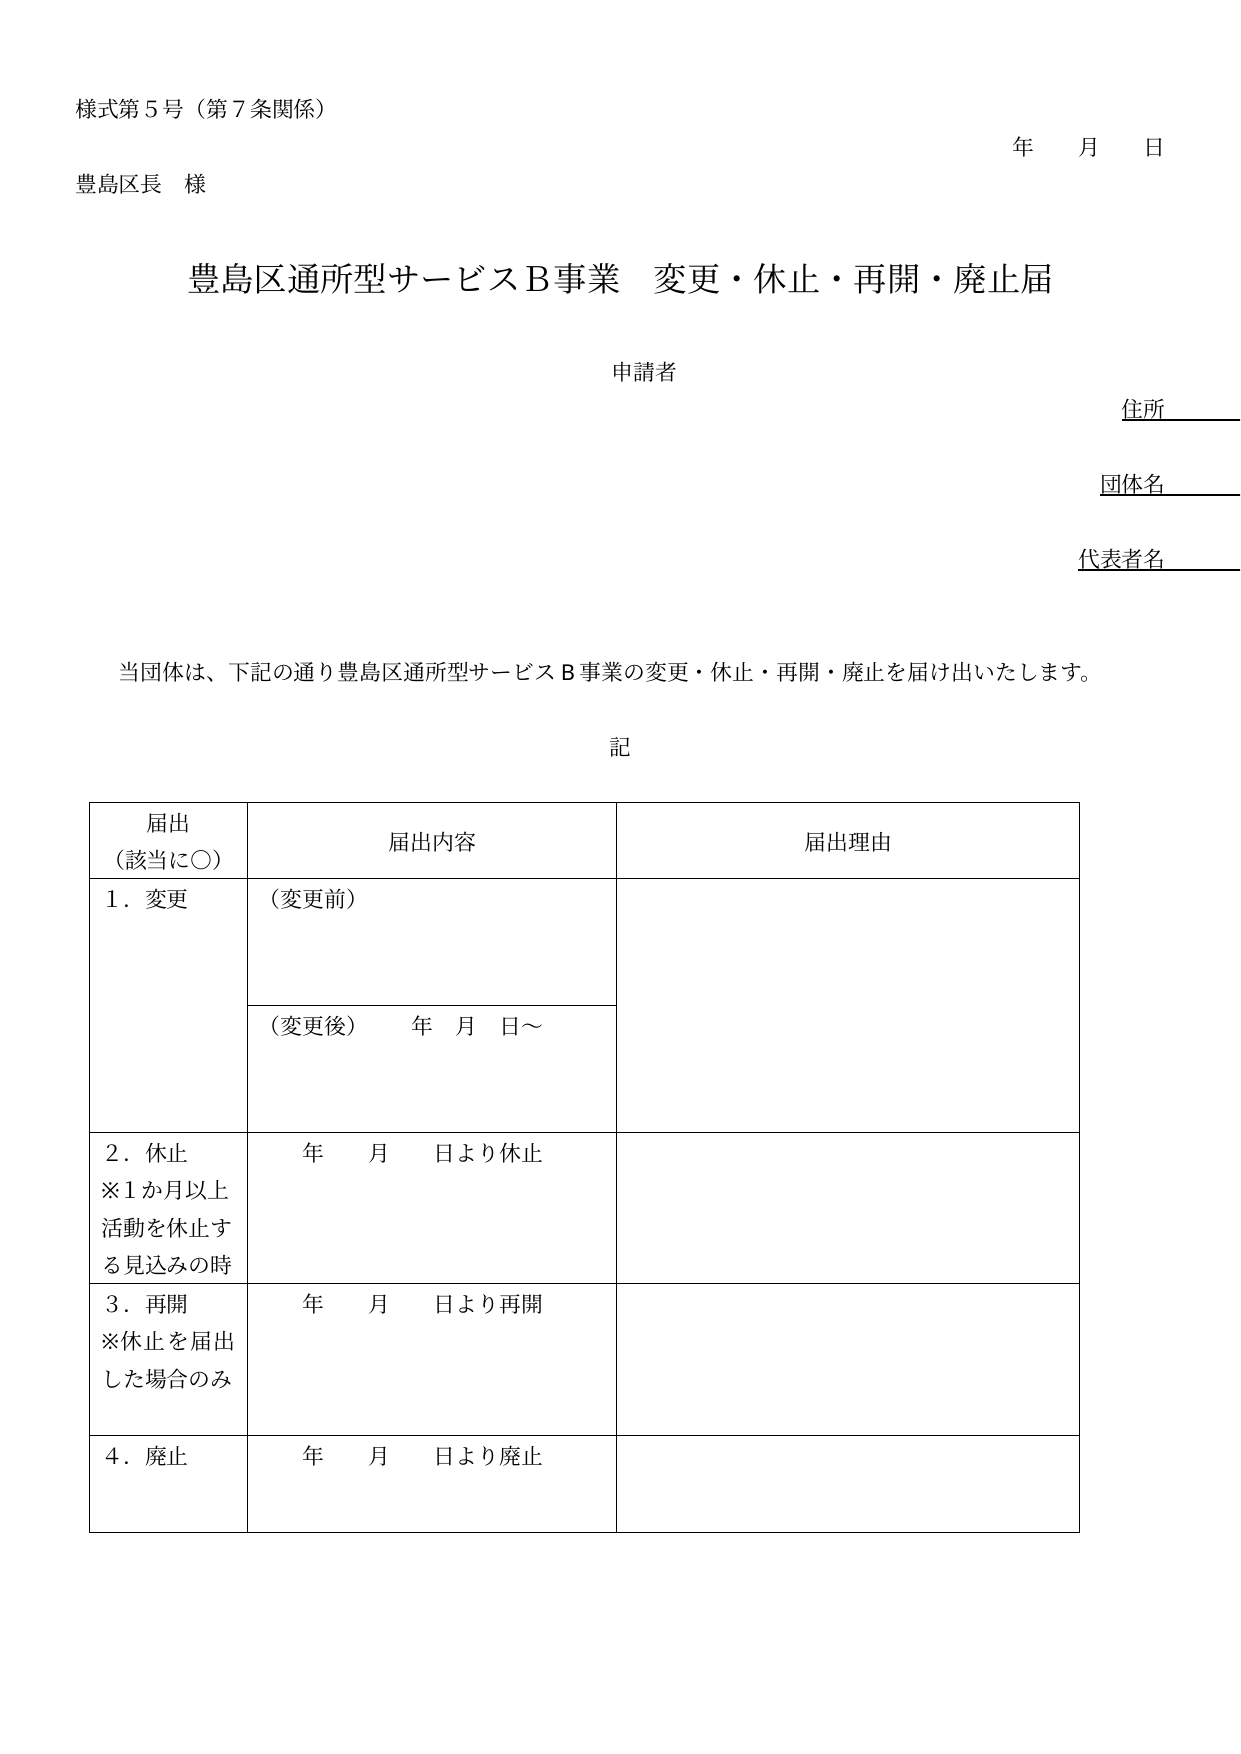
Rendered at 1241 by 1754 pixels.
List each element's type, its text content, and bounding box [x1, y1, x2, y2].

table_cell ２．休止 ※１か月以上 活動を休止す る見込みの時 [90, 1133, 247, 1283]
text 様式第５号（第７条関係） [75, 89, 1165, 127]
text 豊島区通所型サービスＢ事業 変更・休止・再開・廃止届 [75, 239, 1165, 314]
table_cell 年 月 日より廃止 [248, 1436, 616, 1532]
table_cell 年 月 日より再開 [248, 1284, 616, 1435]
text 代表者名 [75, 539, 1165, 577]
table_cell １．変更 [90, 879, 247, 1132]
table_cell [617, 1133, 1079, 1283]
table_header 届出理由 [617, 803, 1079, 878]
text 申請者 [75, 352, 1165, 389]
table_cell （変更後） 年 月 日～ [248, 1006, 616, 1132]
table_cell （変更前） [248, 879, 616, 1005]
table_cell [617, 1436, 1079, 1532]
table_cell ３．再開 ※休止を届出した場合のみ [90, 1284, 247, 1435]
table_cell [617, 879, 1079, 1132]
table_cell 年 月 日より休止 [248, 1133, 616, 1283]
text 当団体は、下記の通り豊島区通所型サービスB事業の変更・休止・再開・廃止を届け出いたします。 [75, 652, 1165, 689]
text 豊島区長 様 [75, 164, 1165, 202]
table_cell ４．廃止 [90, 1436, 247, 1532]
table_header 届出内容 [248, 803, 616, 878]
table_cell [617, 1284, 1079, 1435]
table_header 届出 （該当に○） [90, 803, 247, 878]
text 団体名 [75, 464, 1165, 502]
text 住所 [75, 389, 1165, 427]
subtitle 記 [75, 727, 1165, 764]
text 年 月 日 [75, 127, 1165, 164]
